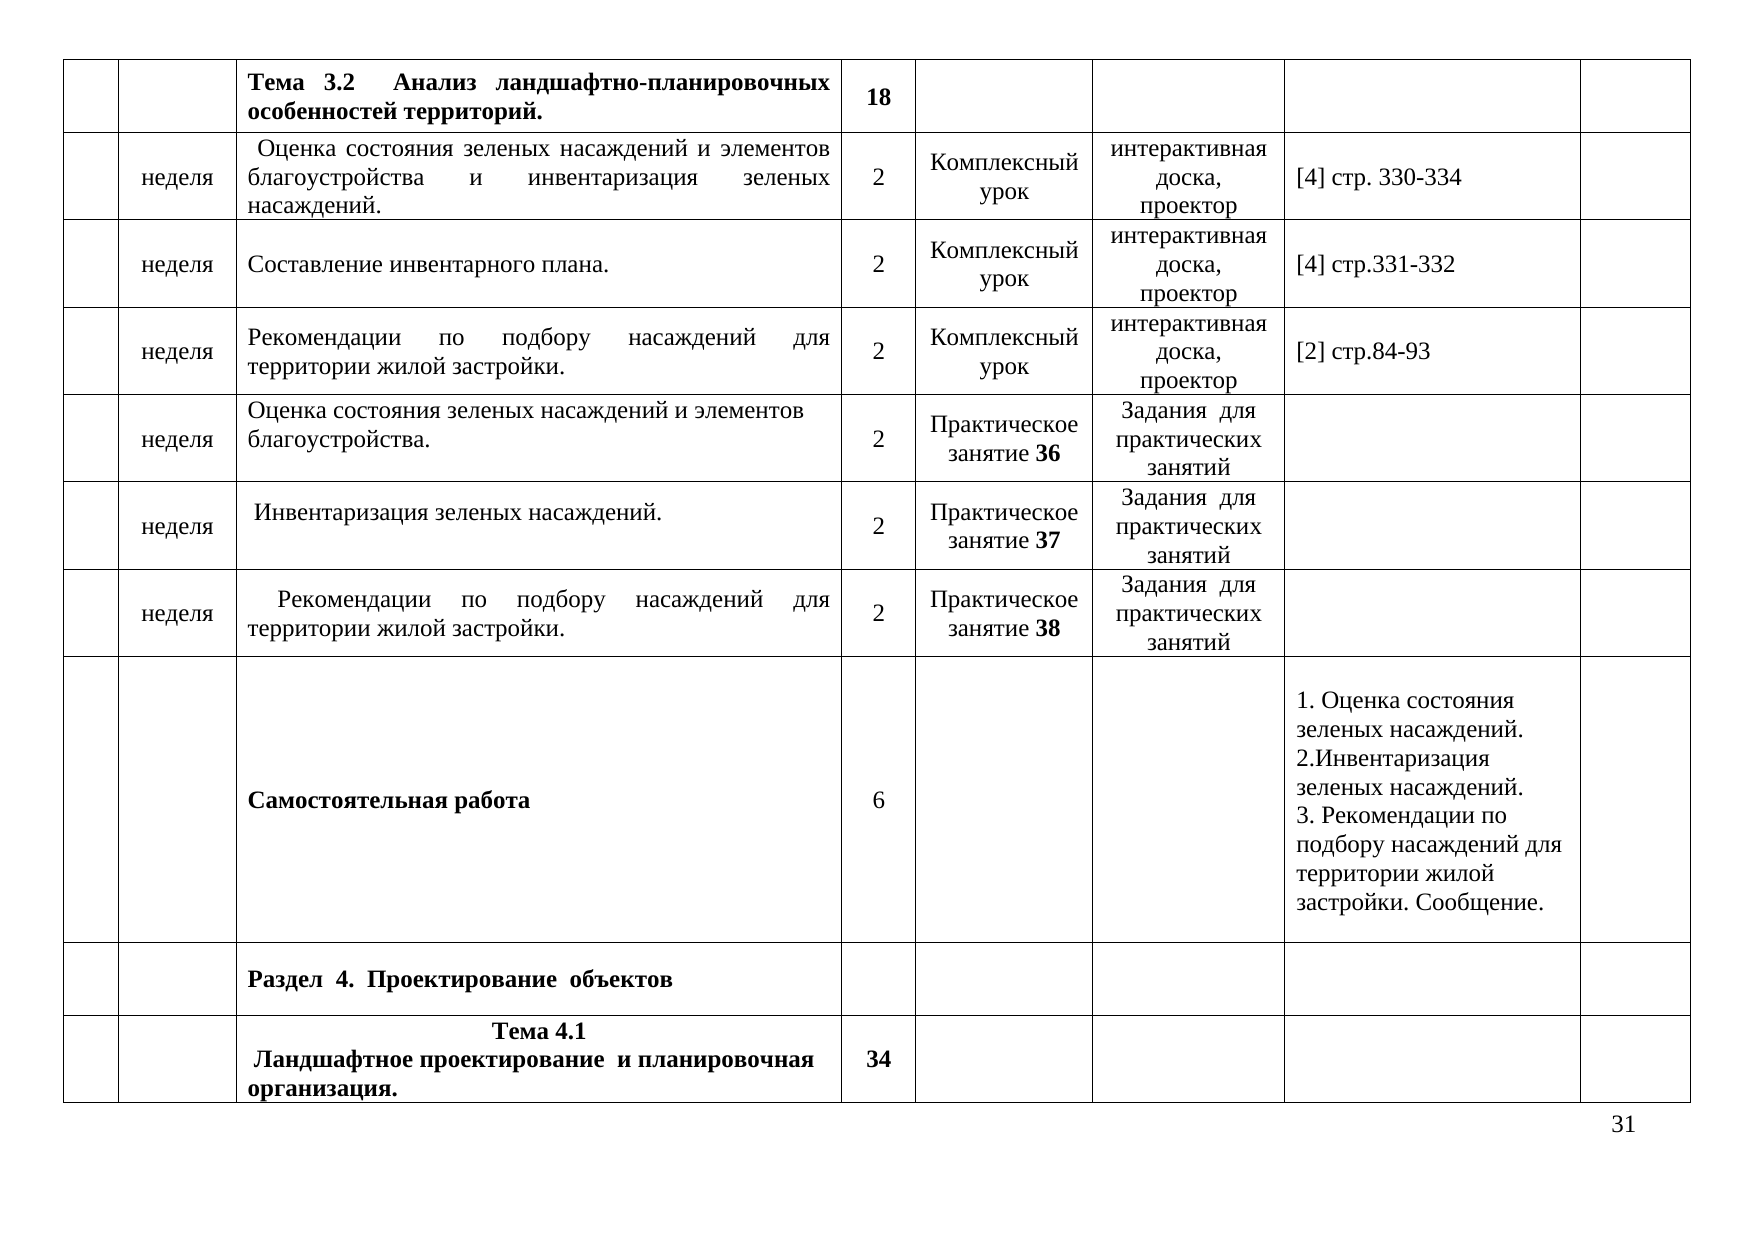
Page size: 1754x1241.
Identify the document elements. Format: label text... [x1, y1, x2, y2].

table_cell Рекомендации по подбору насаждений для территории жилой застройки. [237, 308, 841, 394]
table_cell [119, 657, 236, 942]
table_cell интерактивная доска, проектор [1093, 220, 1284, 307]
table_cell Задания для практических занятий [1093, 395, 1284, 481]
table_cell неделя [119, 570, 236, 656]
table_cell [1285, 482, 1580, 568]
table_cell Комплексный урок [916, 133, 1092, 219]
table_cell [916, 60, 1092, 132]
table_cell Оценка состояния зеленых насаждений и элементов благоустройства. [237, 395, 841, 481]
table_cell интерактивная доска, проектор [1093, 308, 1284, 394]
table_cell [916, 657, 1092, 942]
table_cell [1285, 1016, 1580, 1102]
table_cell Задания для практических занятий [1093, 570, 1284, 656]
table_cell [64, 308, 118, 394]
table_cell Тема 4.1 Ландшафтное проектирование и планировочная организация. [237, 1016, 841, 1102]
table_cell [1581, 60, 1690, 132]
table_cell 6 [842, 657, 915, 942]
table_cell неделя [119, 133, 236, 219]
table_cell [1581, 133, 1690, 219]
table_cell [916, 1016, 1092, 1102]
table_cell [2] стр.84-93 [1285, 308, 1580, 394]
table_cell [4] стр. 330-334 [1285, 133, 1580, 219]
table_cell 18 [842, 60, 915, 132]
table_cell [916, 943, 1092, 1015]
table_cell [64, 1016, 118, 1102]
table_cell [64, 943, 118, 1015]
table_cell 2 [842, 570, 915, 656]
table_cell Тема 3.2 Анализ ландшафтно-планировочных особенностей территорий. [237, 60, 841, 132]
table_cell 2 [842, 308, 915, 394]
table_cell [64, 657, 118, 942]
table_cell [1285, 395, 1580, 481]
table_cell [1285, 943, 1580, 1015]
table_cell [64, 220, 118, 307]
table_cell интерактивная доска, проектор [1093, 133, 1284, 219]
table_cell 2 [842, 133, 915, 219]
table_cell [64, 570, 118, 656]
table_cell неделя [119, 308, 236, 394]
table_cell неделя [119, 220, 236, 307]
table_cell Раздел 4. Проектирование объектов [237, 943, 841, 1015]
table_cell [64, 133, 118, 219]
table_cell [1581, 308, 1690, 394]
table_cell Оценка состояния зеленых насаждений и элементов благоустройства и инвентаризация зеленых насаждений. [237, 133, 841, 219]
table_cell [119, 60, 236, 132]
table_cell Комплексный урок [916, 308, 1092, 394]
table_cell [1581, 657, 1690, 942]
table_cell [1581, 1016, 1690, 1102]
table_cell [1093, 657, 1284, 942]
table_cell [1581, 570, 1690, 656]
table_cell неделя [119, 395, 236, 481]
table_cell [1581, 220, 1690, 307]
table_cell Задания для практических занятий [1093, 482, 1284, 568]
table_cell Рекомендации по подбору насаждений для территории жилой застройки. [237, 570, 841, 656]
table_cell Составление инвентарного плана. [237, 220, 841, 307]
table_cell [1581, 482, 1690, 568]
table_cell 2 [842, 220, 915, 307]
table_cell [64, 395, 118, 481]
table_cell [842, 943, 915, 1015]
table_cell [1093, 60, 1284, 132]
table_cell Комплексный урок [916, 220, 1092, 307]
table_cell [4] стр.331-332 [1285, 220, 1580, 307]
table_cell 1. Оценка состояния зеленых насаждений. 2.Инвентаризация зеленых насаждений. 3. Рекомендации по подбору насаждений для территории жилой застройки. Сообщение. [1285, 657, 1580, 942]
table_cell 2 [842, 482, 915, 568]
table_cell Практическое занятие 36 [916, 395, 1092, 481]
table_cell [119, 1016, 236, 1102]
table_cell [119, 943, 236, 1015]
table_cell Самостоятельная работа [237, 657, 841, 942]
table_cell [1093, 943, 1284, 1015]
table_cell Практическое занятие 37 [916, 482, 1092, 568]
table_cell Практическое занятие 38 [916, 570, 1092, 656]
table_cell [64, 60, 118, 132]
table_cell 2 [842, 395, 915, 481]
table_cell [1285, 570, 1580, 656]
table_cell неделя [119, 482, 236, 568]
table_cell 34 [842, 1016, 915, 1102]
table_cell Инвентаризация зеленых насаждений. [237, 482, 841, 568]
table_cell [1581, 395, 1690, 481]
table_cell [1285, 60, 1580, 132]
table_cell [1581, 943, 1690, 1015]
table_cell [64, 482, 118, 568]
table_cell [1093, 1016, 1284, 1102]
